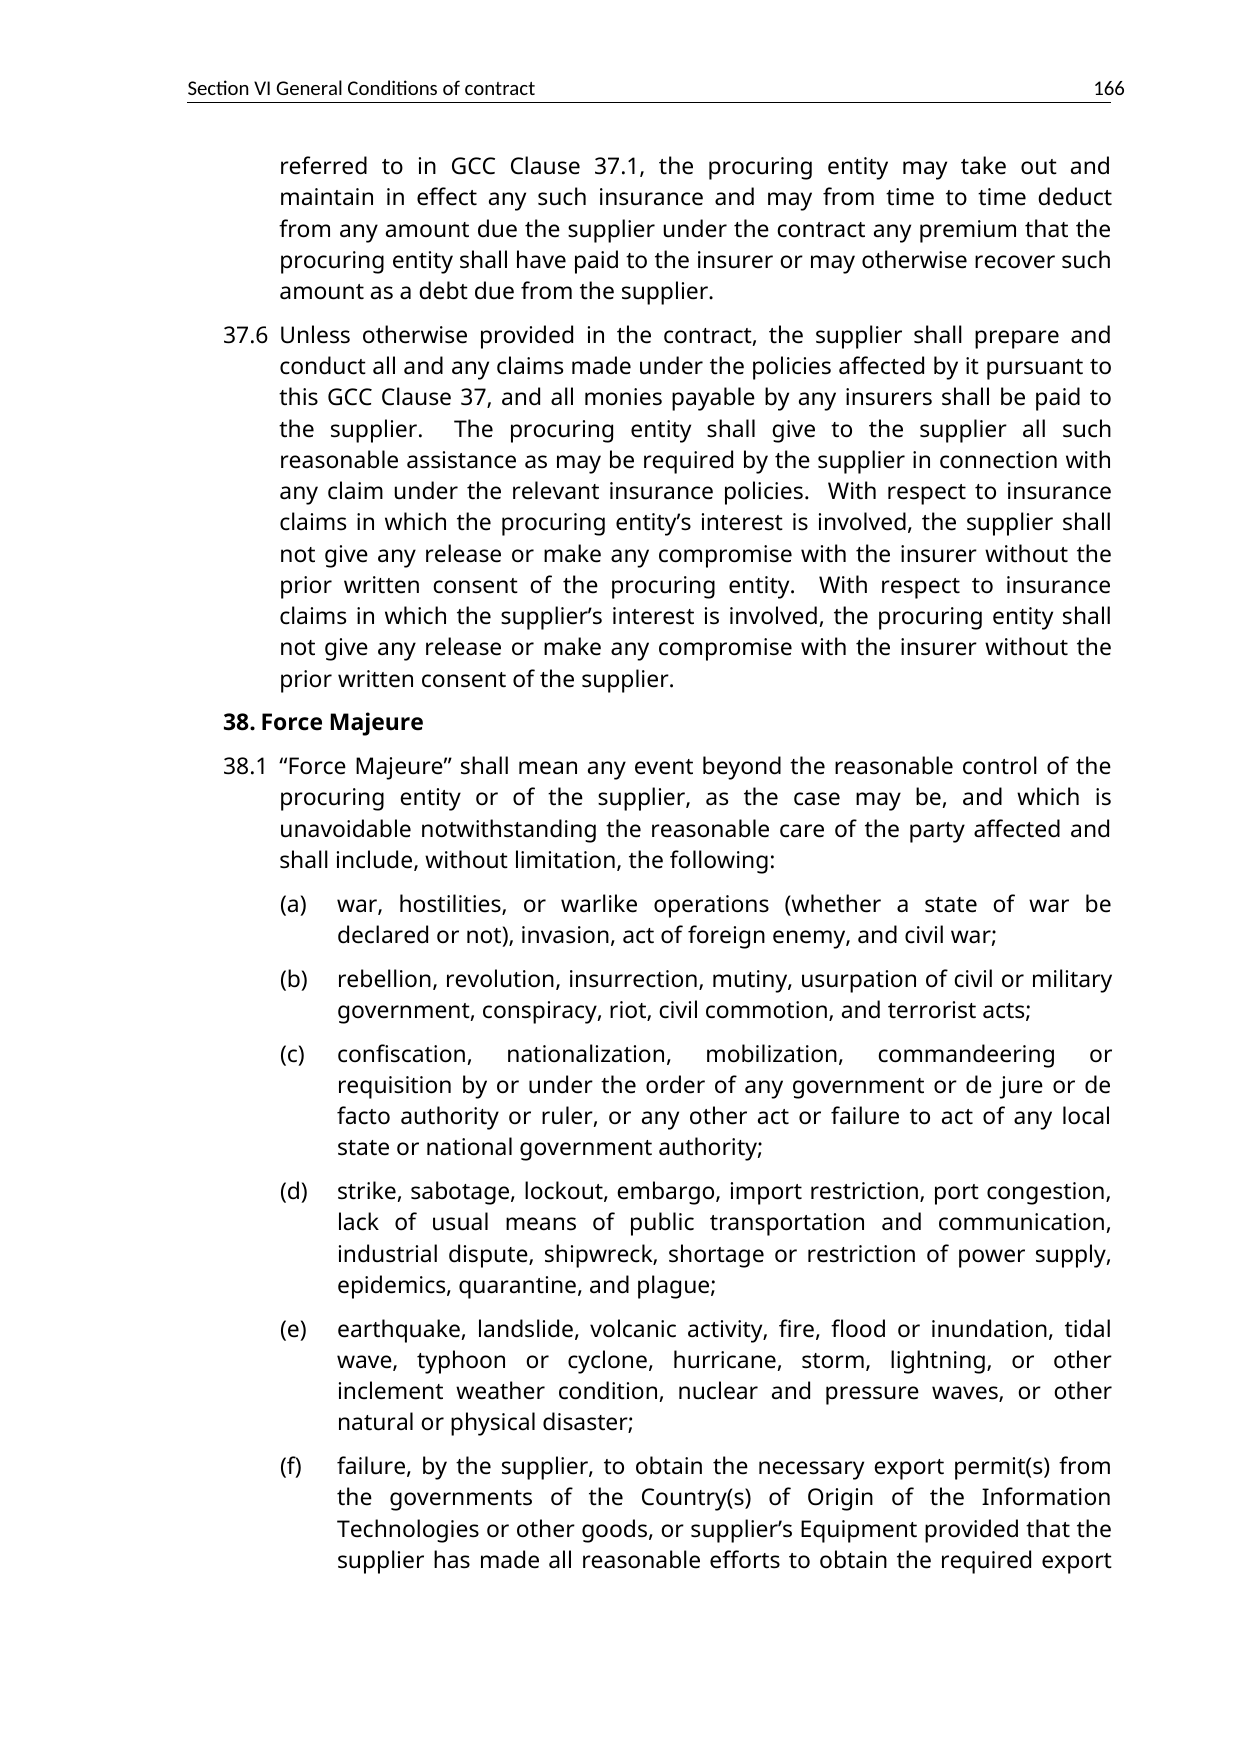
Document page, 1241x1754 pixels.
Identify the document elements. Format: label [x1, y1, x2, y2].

table_cell [189, 150, 1140, 1575]
